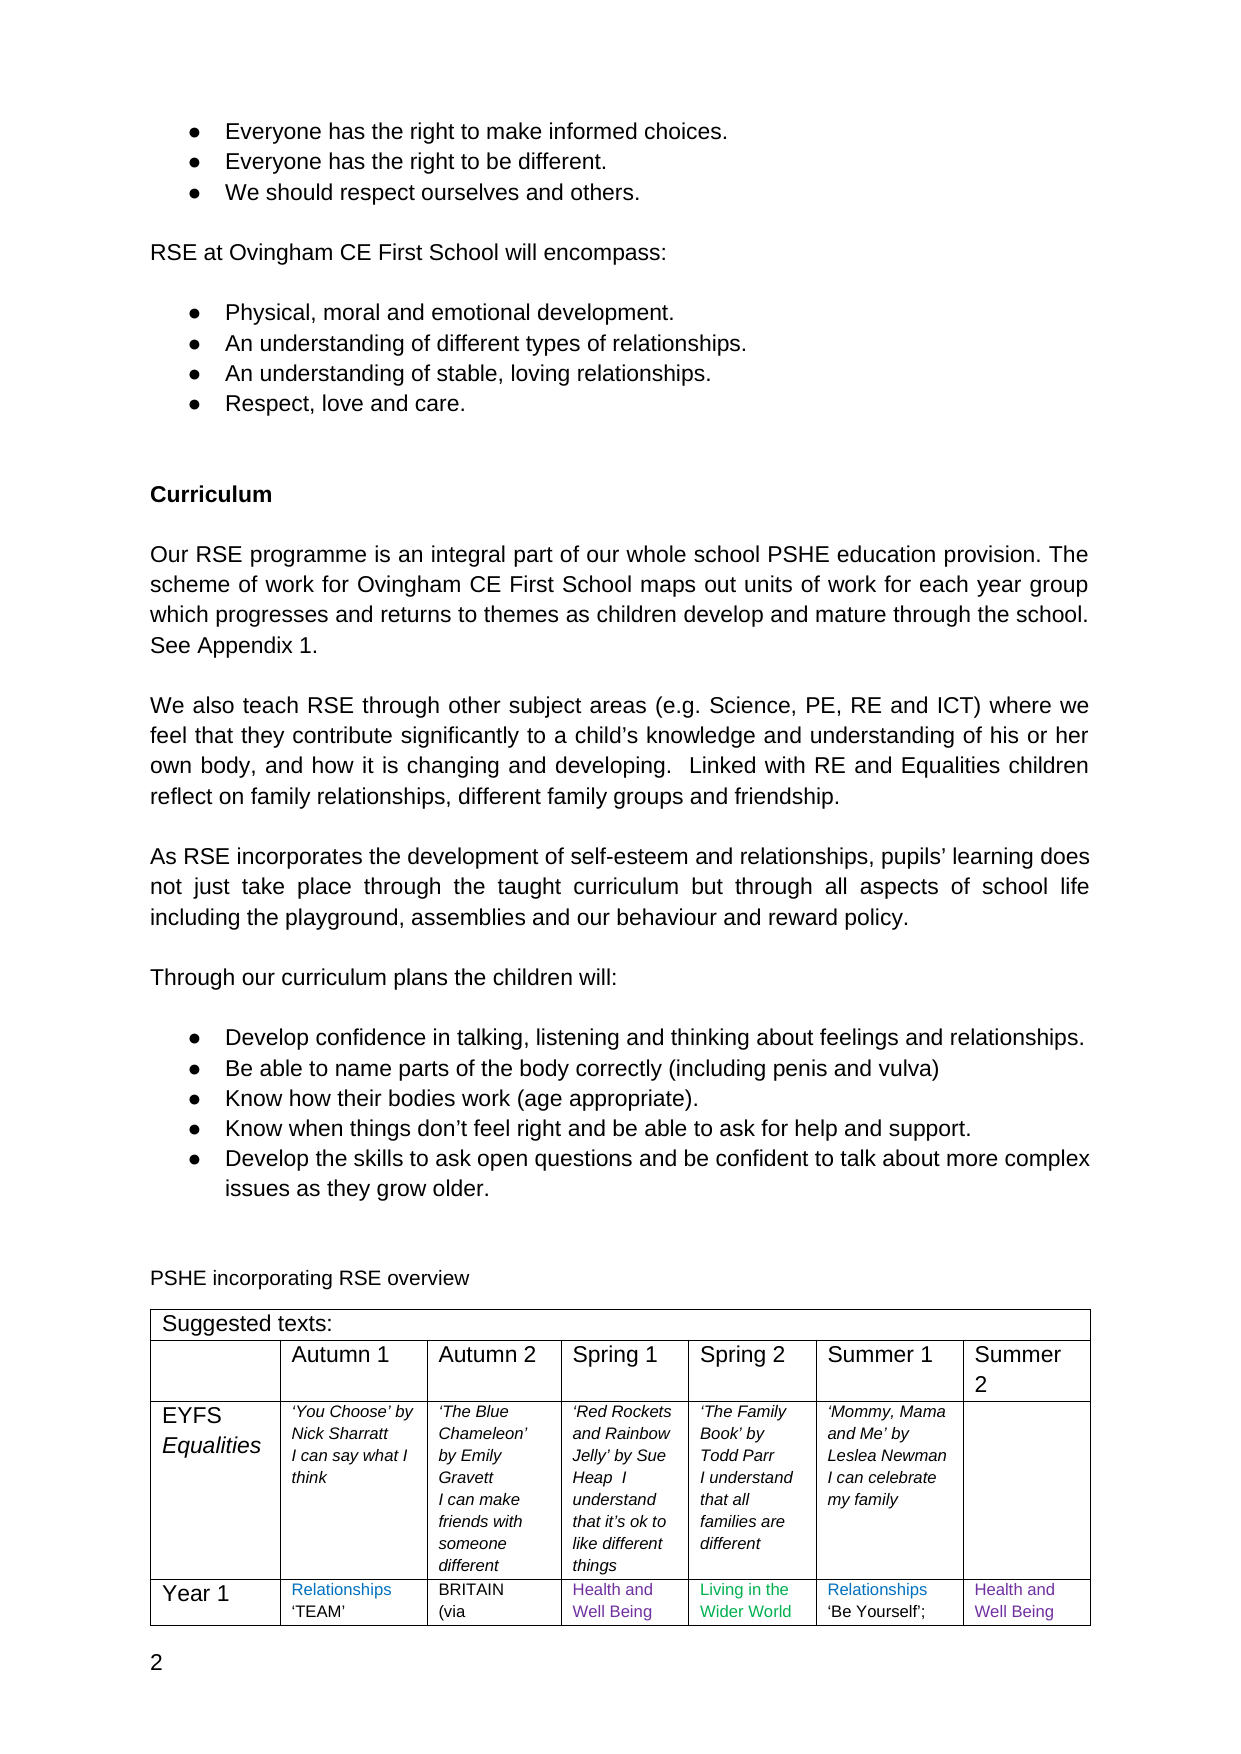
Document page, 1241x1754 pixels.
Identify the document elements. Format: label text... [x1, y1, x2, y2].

list We should respect ourselves and others. [187, 178, 1090, 205]
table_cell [281, 1580, 427, 1625]
table_cell ‘Mommy, Mama and Me’ by Leslea Newman I can celebrate my family [817, 1402, 963, 1579]
table_cell [964, 1402, 1090, 1579]
list Everyone has the right to be different. [187, 148, 1090, 174]
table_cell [562, 1580, 688, 1625]
table_cell ‘The Blue Chameleon’ by Emily Gravett I can make friends with someone different [428, 1402, 561, 1579]
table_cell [428, 1580, 561, 1625]
text As RSE incorporates the development of self-esteem and relationships, pupils’ learning does not just take place through the taught curriculum but through all aspects of school life including the playground, assemblies and our behaviour and reward policy. [150, 843, 1090, 930]
list Physical, moral and emotional development. [187, 299, 1090, 326]
list Develop confidence in talking, listening and thinking about feelings and relationships. [187, 1024, 1090, 1051]
list Know how their bodies work (age appropriate). [187, 1085, 1090, 1111]
text PSHE incorporating RSE overview [150, 1266, 1090, 1290]
text Our RSE programme is an integral part of our whole school PSHE education provision. The scheme of work for Ovingham CE First School maps out units of work for each year group which progresses and returns to themes as children develop and mature through the school. See Appendix 1. [150, 541, 1090, 658]
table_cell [689, 1580, 816, 1625]
list Respect, love and care. [187, 390, 1090, 416]
table_cell Summer 2 [964, 1341, 1090, 1401]
table_cell EYFS Equalities [151, 1402, 280, 1579]
list Develop the skills to ask open questions and be confident to talk about more complex issues as they grow older. [187, 1145, 1090, 1202]
text Curriculum [150, 481, 1090, 507]
text RSE at Ovingham CE First School will encompass: [150, 239, 1090, 265]
table_cell Summer 1 [817, 1341, 963, 1401]
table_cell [964, 1580, 1090, 1625]
table_cell ‘You Choose’ by Nick Sharratt I can say what I think [281, 1402, 427, 1579]
list Be able to name parts of the body correctly (including penis and vulva) [187, 1054, 1090, 1081]
table_cell Autumn 2 [428, 1341, 561, 1401]
text Through our curriculum plans the children will: [150, 964, 1090, 990]
table_cell ‘The Family Book’ by Todd Parr I understand that all families are different [689, 1402, 816, 1579]
list Know when things don’t feel right and be able to ask for help and support. [187, 1115, 1090, 1141]
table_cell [151, 1580, 280, 1625]
text We also teach RSE through other subject areas (e.g. Science, PE, RE and ICT) where we feel that they contribute significantly to a child’s knowledge and understanding of his or her own body, and how it is changing and developing. Linked with RE and Equalities children reflect on family relationships, different family groups and friendship. [150, 692, 1090, 809]
table_cell Spring 2 [689, 1341, 816, 1401]
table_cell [817, 1580, 963, 1625]
table_cell [151, 1341, 280, 1401]
table_cell Autumn 1 [281, 1341, 427, 1401]
list An understanding of stable, loving relationships. [187, 360, 1090, 386]
table_header Suggested texts: [151, 1310, 1090, 1340]
list Everyone has the right to make informed choices. [187, 118, 1090, 144]
list An understanding of different types of relationships. [187, 329, 1090, 356]
table_cell Spring 1 [562, 1341, 688, 1401]
table_cell ‘Red Rockets and Rainbow Jelly’ by Sue Heap I understand that it’s ok to like different things [562, 1402, 688, 1579]
